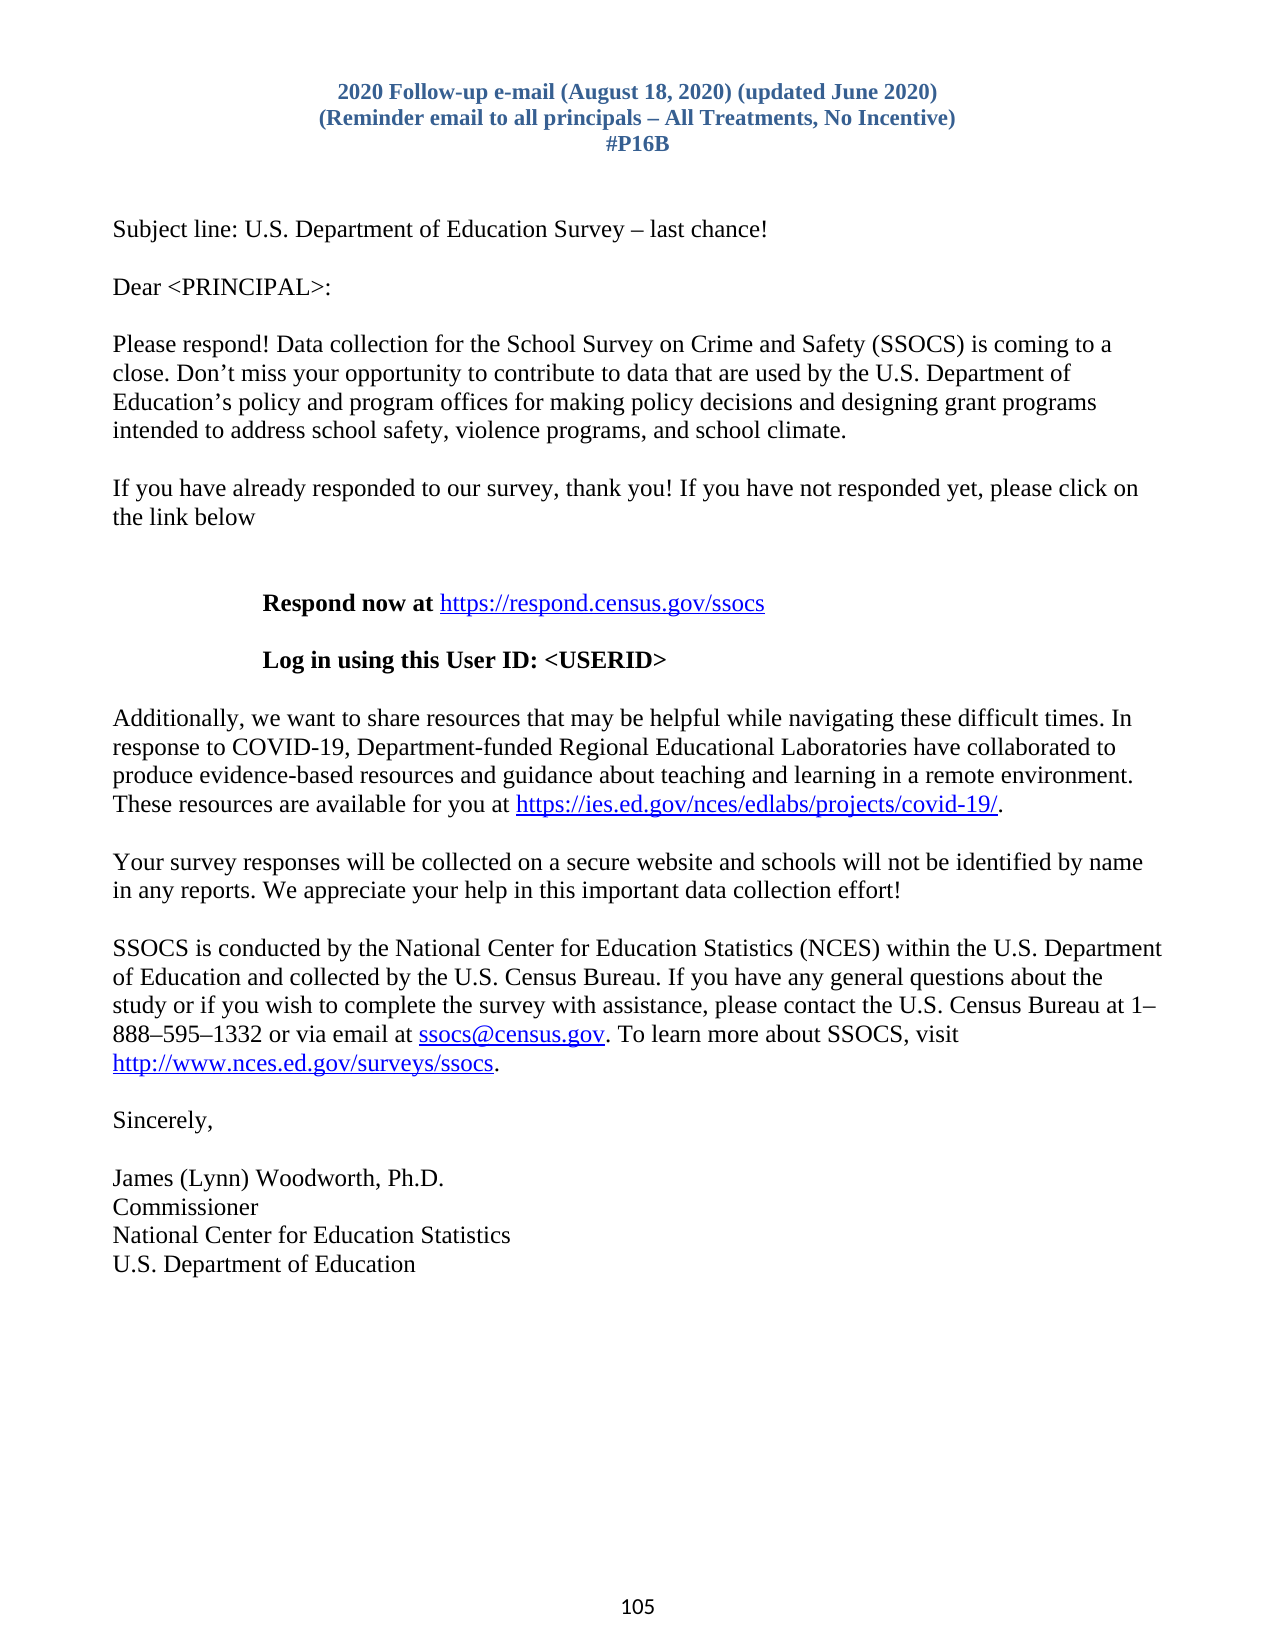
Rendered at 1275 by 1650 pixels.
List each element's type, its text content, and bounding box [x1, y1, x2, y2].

text SSOCS is conducted by the National Center for Education Statistics (NCES) within the U.S. Department of Education and collected by the U.S. Census Bureau. If you have any general questions about the study or if you wish to complete the survey with assistance, please contact the U.S. Census Bureau at 1–888–595–1332 or via email at ssocs@census.gov. To learn more about SSOCS, visit http://www.nces.ed.gov/surveys/ssocs. [112, 933, 1162, 1077]
subtitle 2020 Follow-up e-mail (August 18, 2020) (updated June 2020) [112, 78, 1162, 104]
text Please respond! Data collection for the School Survey on Crime and Safety (SSOCS) is coming to a close. Don’t miss your opportunity to contribute to data that are used by the U.S. Department of Education’s policy and program offices for making policy decisions and designing grant programs intended to address school safety, violence programs, and school climate. [112, 329, 1162, 444]
text Commissioner [112, 1192, 1162, 1221]
text Your survey responses will be collected on a secure website and schools will not be identified by name in any reports. We appreciate your help in this important data collection effort! [112, 847, 1162, 904]
text National Center for Education Statistics [112, 1221, 1162, 1249]
text James (Lynn) Woodworth, Ph.D. [112, 1163, 1162, 1192]
text Log in using this User ID: <USERID> [112, 646, 1162, 674]
text Additionally, we want to share resources that may be helpful while navigating these difficult times. In response to COVID-19, Department-funded Regional Educational Laboratories have collaborated to produce evidence-based resources and guidance about teaching and learning in a remote environment. These resources are available for you at https://ies.ed.gov/nces/edlabs/projects/covid-19/. [112, 703, 1162, 818]
text U.S. Department of Education [112, 1249, 1162, 1278]
text Dear <PRINCIPAL>: [112, 272, 1162, 301]
text (Reminder email to all principals – All Treatments, No Incentive) [112, 104, 1162, 130]
text If you have already responded to our survey, thank you! If you have not responded yet, please click on the link below [112, 473, 1162, 531]
text Subject line: U.S. Department of Education Survey – last chance! [112, 214, 1162, 243]
text Sincerely, [112, 1106, 1162, 1134]
text Respond now at https://respond.census.gov/ssocs [112, 588, 1162, 617]
text #P16B [112, 130, 1162, 157]
